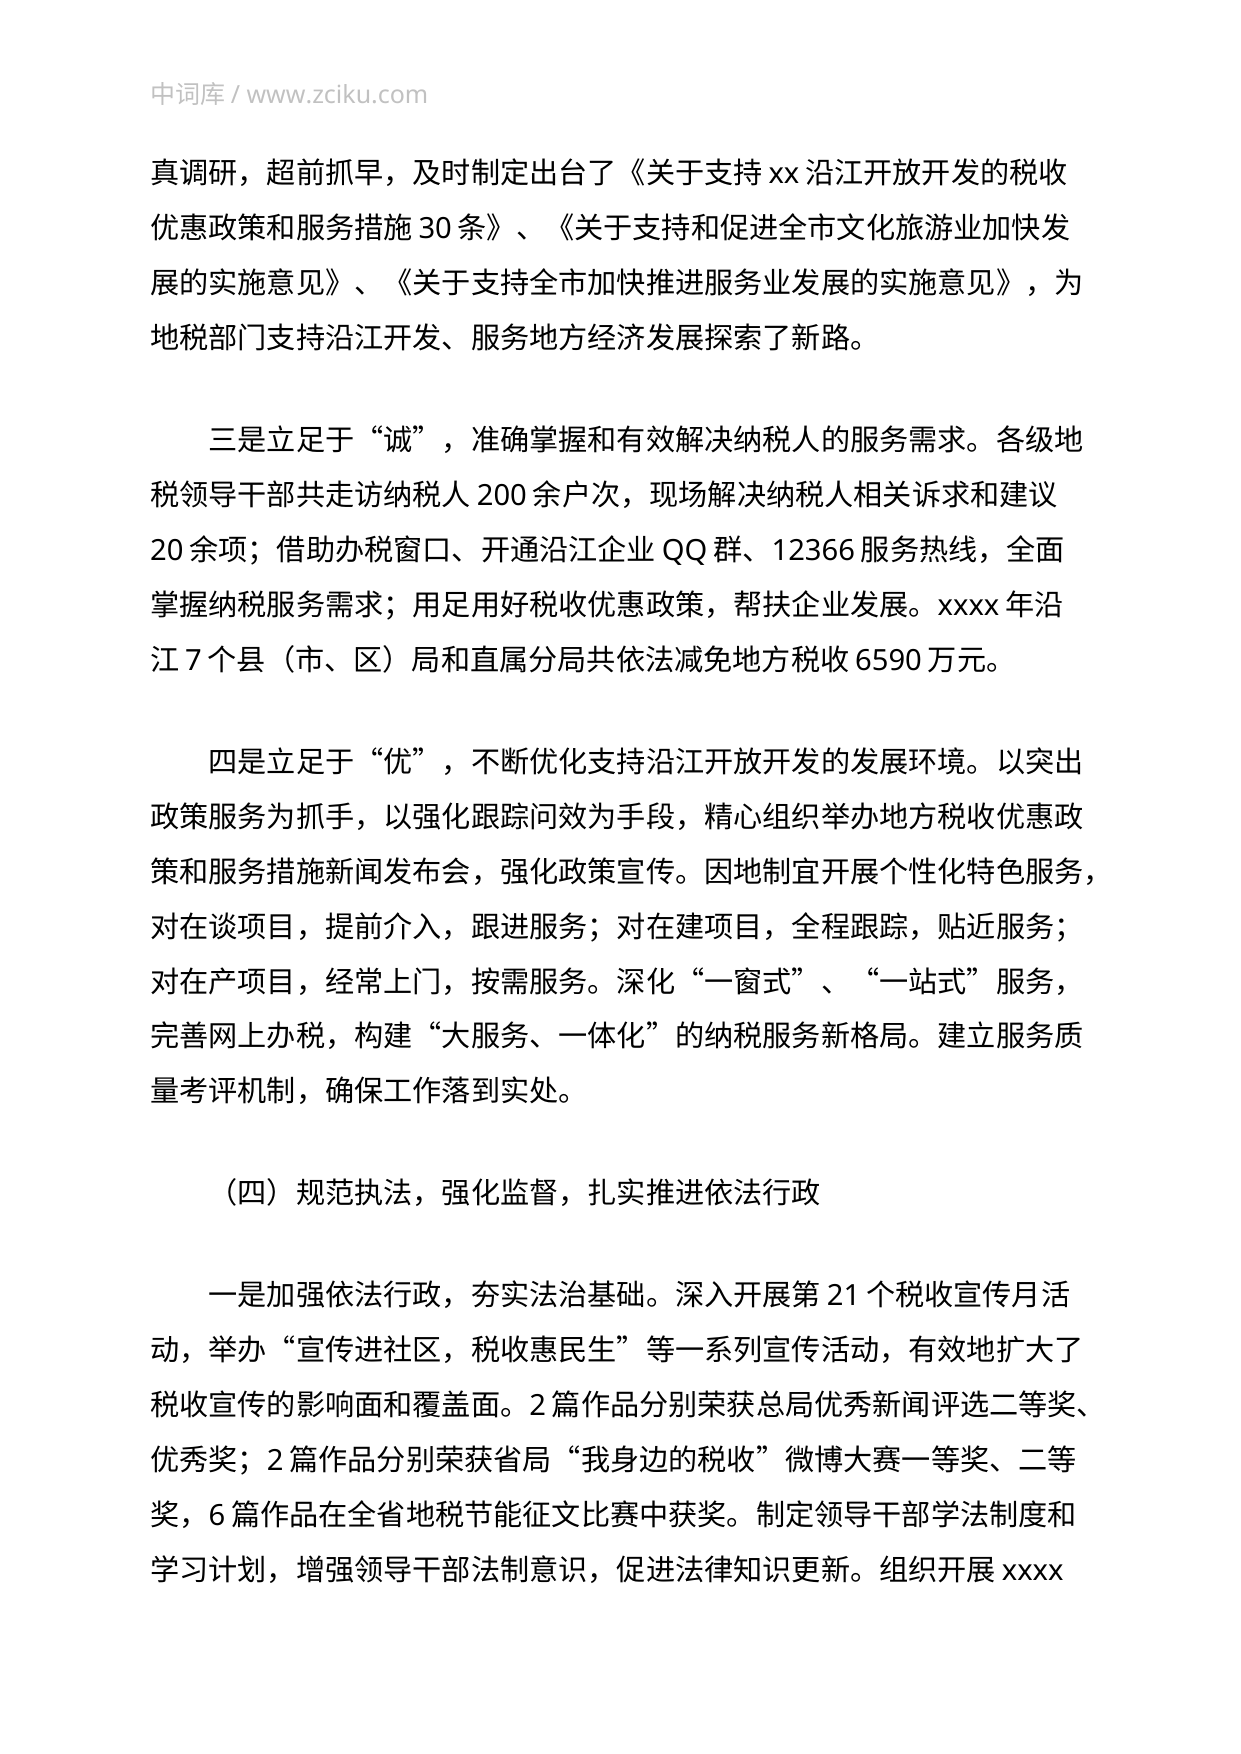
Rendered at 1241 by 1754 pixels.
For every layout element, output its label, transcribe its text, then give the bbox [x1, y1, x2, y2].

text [150, 150, 1090, 357]
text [150, 1271, 1090, 1589]
text （四）规范执法，强化监督，扎实推进依法行政 [150, 1170, 1090, 1212]
text 三是立足于“诚”，准确掌握和有效解决纳税人的服务需求。各级地税领导干部共走访纳税人200余户次，现场解决纳税人相关诉求和建议20余项；借助办税窗口、开通沿江企业QQ群、12366服务热线，全面掌握纳税服务需求；用足用好税收优惠政策，帮扶企业发展。xxxx年沿江7个县（市、区）局和直属分局共依法减免地方税收6590万元。 [150, 417, 1090, 679]
text 四是立足于“优”，不断优化支持沿江开放开发的发展环境。以突出政策服务为抓手，以强化跟踪问效为手段，精心组织举办地方税收优惠政策和服务措施新闻发布会，强化政策宣传。因地制宜开展个性化特色服务，对在谈项目，提前介入，跟进服务；对在建项目，全程跟踪，贴近服务；对在产项目，经常上门，按需服务。深化“一窗式”、“一站式”服务，完善网上办税，构建“大服务、一体化”的纳税服务新格局。建立服务质量考评机制，确保工作落到实处。 [150, 738, 1090, 1110]
